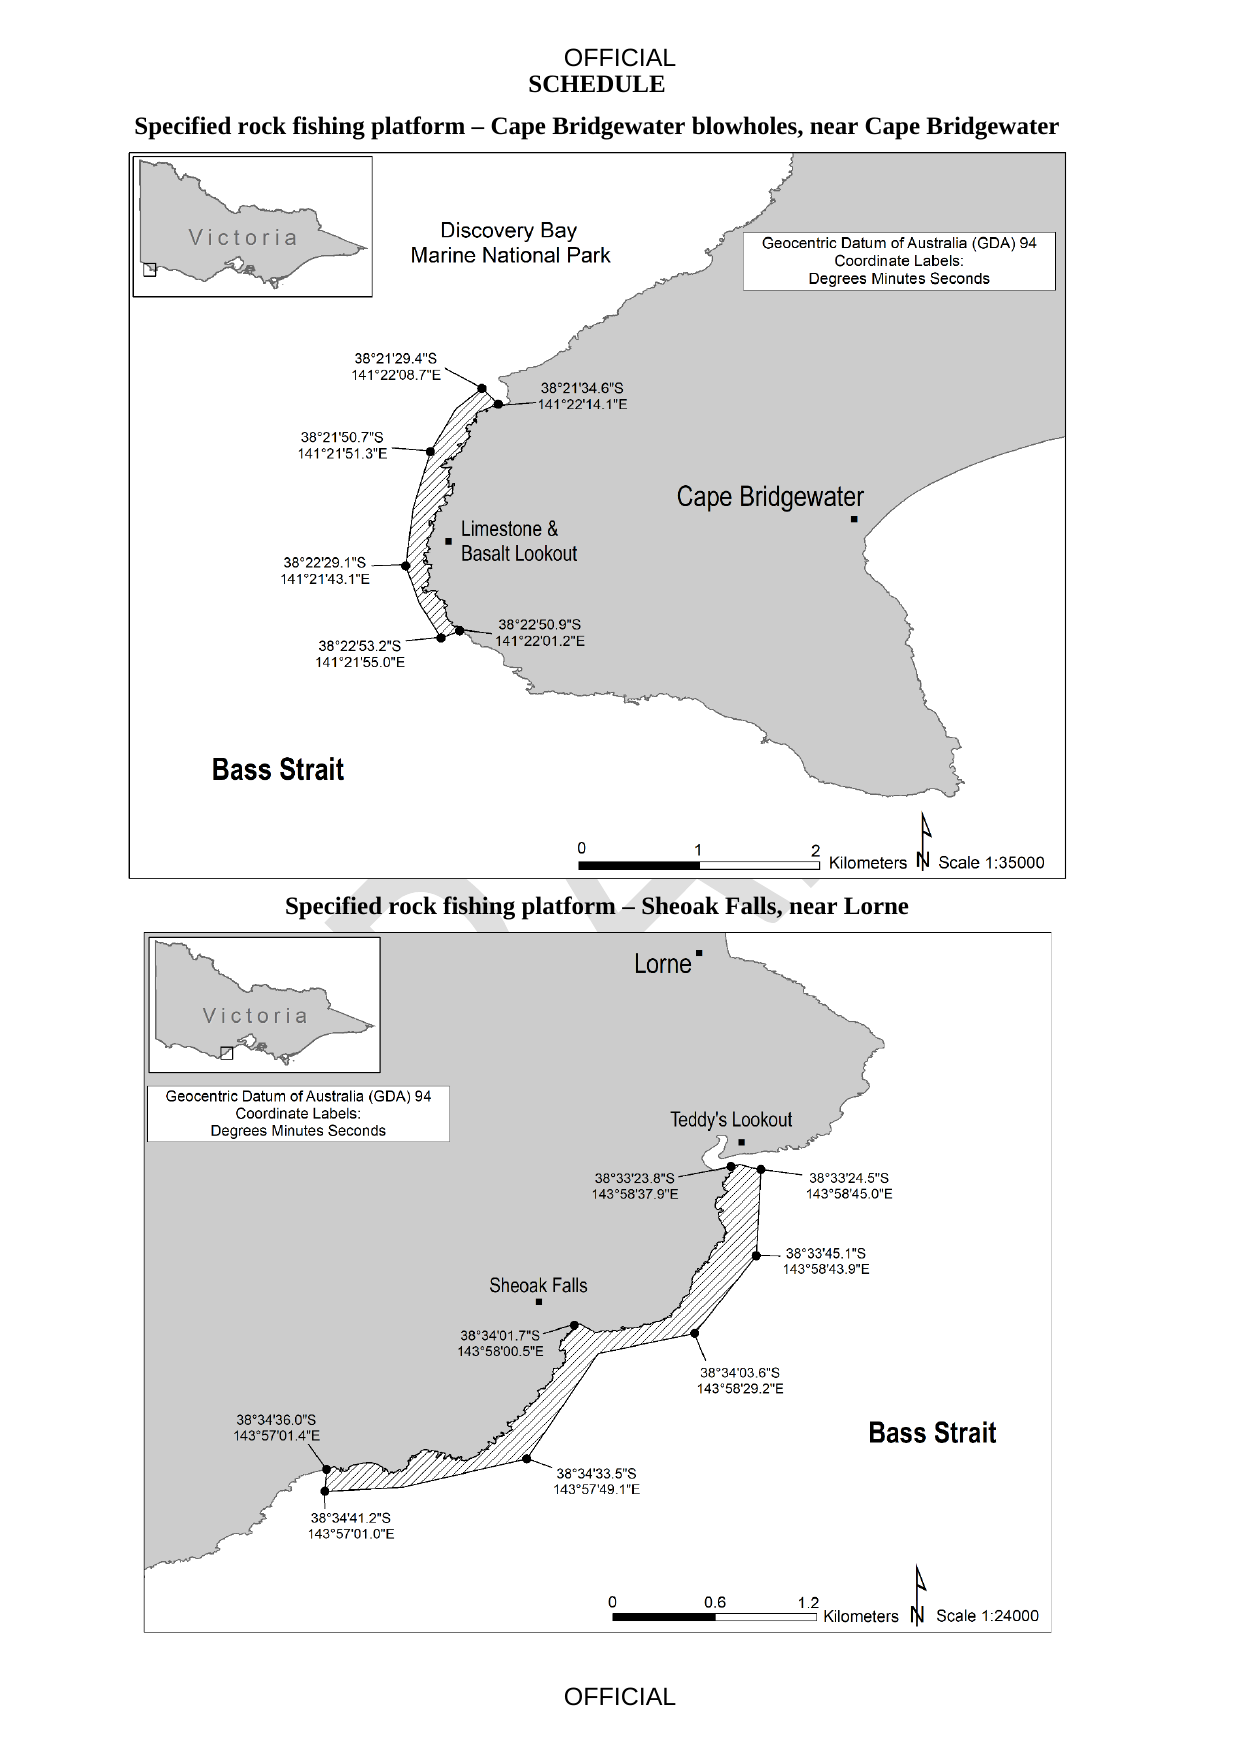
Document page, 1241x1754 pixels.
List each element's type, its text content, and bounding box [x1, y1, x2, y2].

text SCHEDULE [103, 69, 1090, 98]
text Specified rock fishing platform – Cape Bridgewater blowholes, near Cape Bridgewater [103, 111, 1090, 139]
picture [126, 152, 1067, 879]
picture [142, 932, 1052, 1635]
text Specified rock fishing platform – Sheoak Falls, near Lorne [103, 891, 1090, 920]
